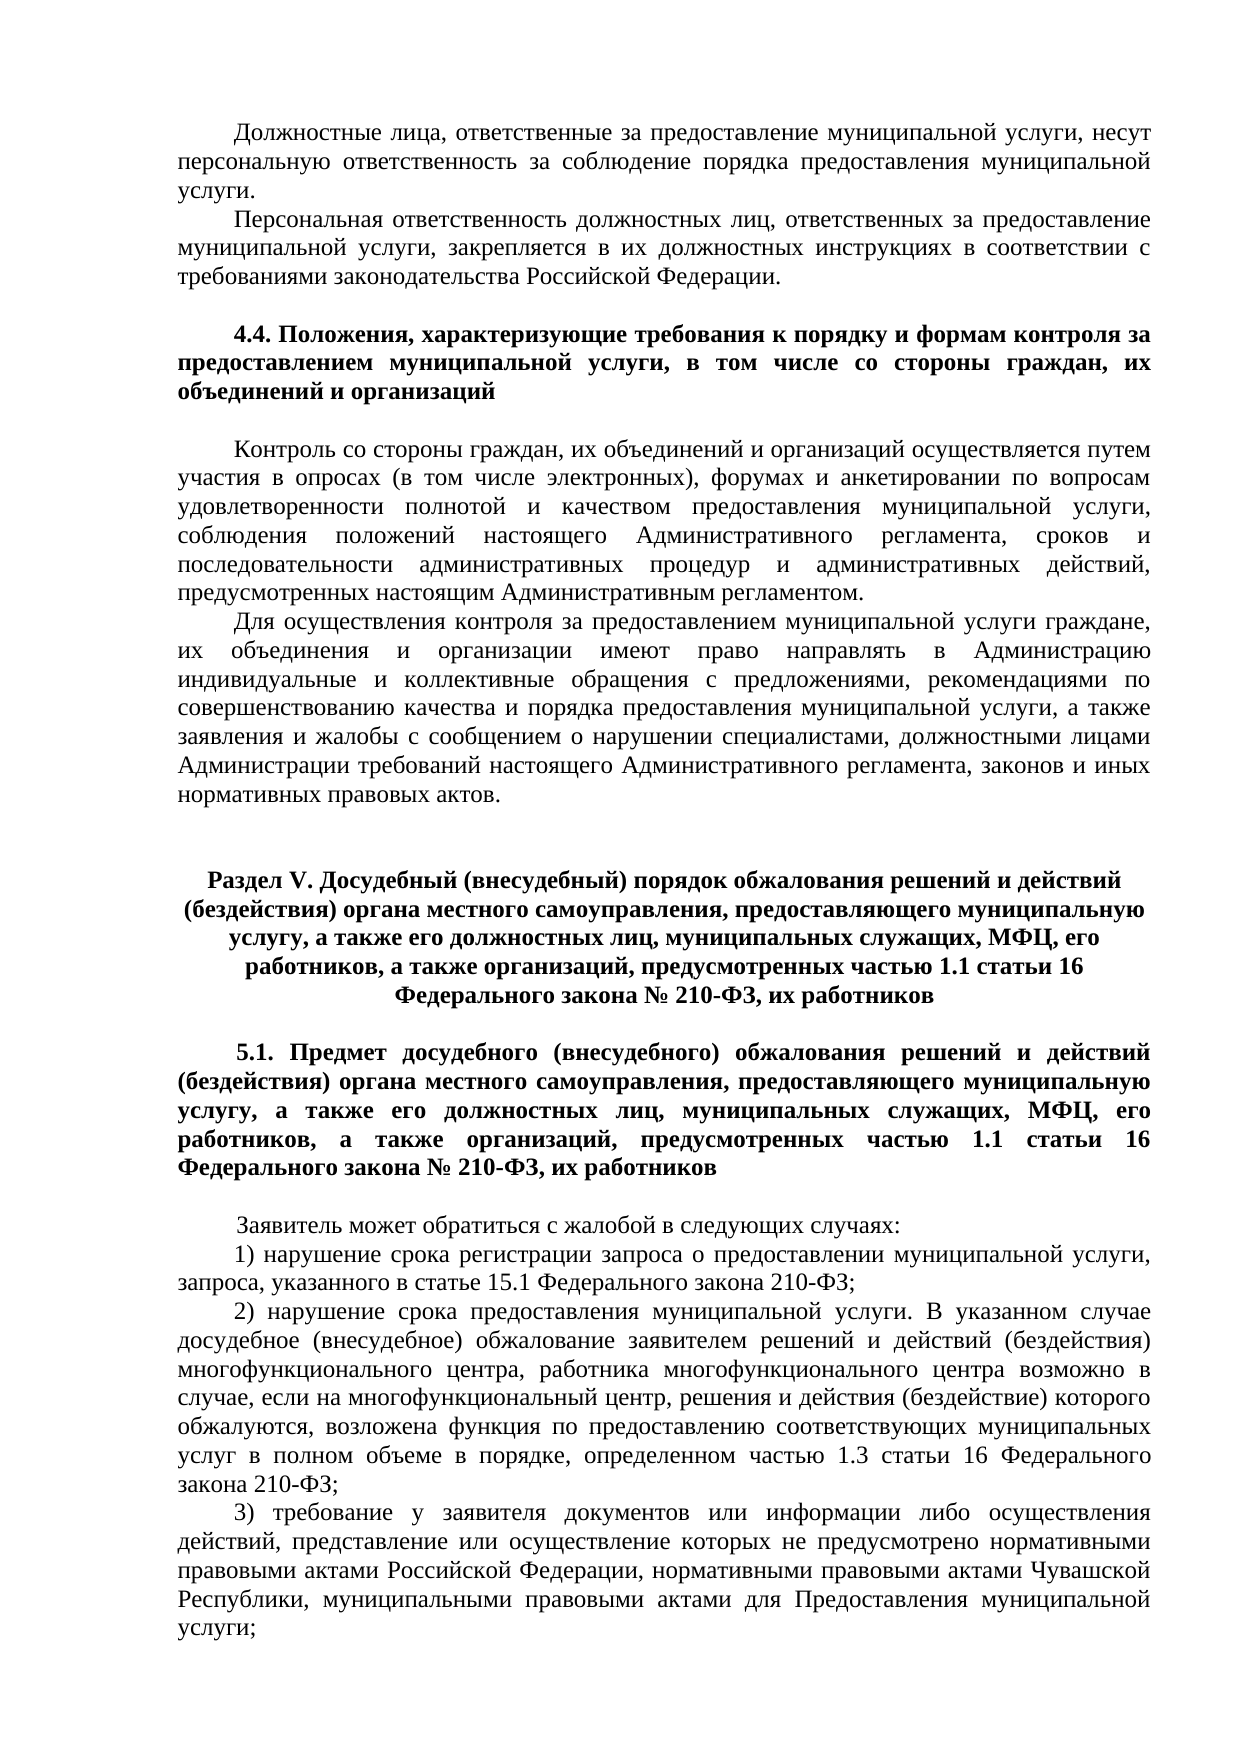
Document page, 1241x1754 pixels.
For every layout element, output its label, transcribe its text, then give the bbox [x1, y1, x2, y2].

text Заявитель может обратиться с жалобой в следующих случаях: [177, 1210, 1152, 1239]
text 4.4. Положения, характеризующие требования к порядку и формам контроля за предоставлением муниципальной услуги, в том числе со стороны граждан, их объединений и организаций [177, 319, 1152, 405]
text Должностные лица, ответственные за предоставление муниципальной услуги, несут персональную ответственность за соблюдение порядка предоставления муниципальной услуги. [177, 117, 1152, 204]
text Контроль со стороны граждан, их объединений и организаций осуществляется путем участия в опросах (в том числе электронных), форумах и анкетировании по вопросам удовлетворенности полнотой и качеством предоставления муниципальной услуги, соблюдения положений настоящего Административного регламента, сроков и последовательности административных процедур и административных действий, предусмотренных настоящим Административным регламентом. [177, 434, 1152, 606]
text Для осуществления контроля за предоставлением муниципальной услуги граждане, их объединения и организации имеют право направлять в Администрацию индивидуальные и коллективные обращения с предложениями, рекомендациями по совершенствованию качества и порядка предоставления муниципальной услуги, а также заявления и жалобы с сообщением о нарушении специалистами, должностными лицами Администрации требований настоящего Административного регламента, законов и иных нормативных правовых актов. [177, 606, 1152, 807]
text 3) требование у заявителя документов или информации либо осуществления действий, представление или осуществление которых не предусмотрено нормативными правовыми актами Российской Федерации, нормативными правовыми актами Чувашской Республики, муниципальными правовыми актами для Предоставления муниципальной услуги; [177, 1497, 1152, 1641]
text Раздел V. Досудебный (внесудебный) порядок обжалования решений и действий (бездействия) органа местного самоуправления, предоставляющего муниципальную услугу, а также его должностных лиц, муниципальных служащих, МФЦ, его работников, а также организаций, предусмотренных частью 1.1 статьи 16 Федерального закона № 210-ФЗ, их работников [177, 836, 1152, 1009]
text 5.1. Предмет досудебного (внесудебного) обжалования решений и действий (бездействия) органа местного самоуправления, предоставляющего муниципальную услугу, а также его должностных лиц, муниципальных служащих, МФЦ, его работников, а также организаций, предусмотренных частью 1.1 статьи 16 Федерального закона № 210-ФЗ, их работников [177, 1037, 1152, 1181]
text Персональная ответственность должностных лиц, ответственных за предоставление муниципальной услуги, закрепляется в их должностных инструкциях в соответствии с требованиями законодательства Российской Федерации. [177, 204, 1152, 290]
text 1) нарушение срока регистрации запроса о предоставлении муниципальной услуги, запроса, указанного в статье 15.1 Федерального закона 210-ФЗ; [177, 1239, 1152, 1296]
text 2) нарушение срока предоставления муниципальной услуги. В указанном случае досудебное (внесудебное) обжалование заявителем решений и действий (бездействия) многофункционального центра, работника многофункционального центра возможно в случае, если на многофункциональный центр, решения и действия (бездействие) которого обжалуются, возложена функция по предоставлению соответствующих муниципальных услуг в полном объеме в порядке, определенном частью 1.3 статьи 16 Федерального закона 210-ФЗ; [177, 1296, 1152, 1497]
